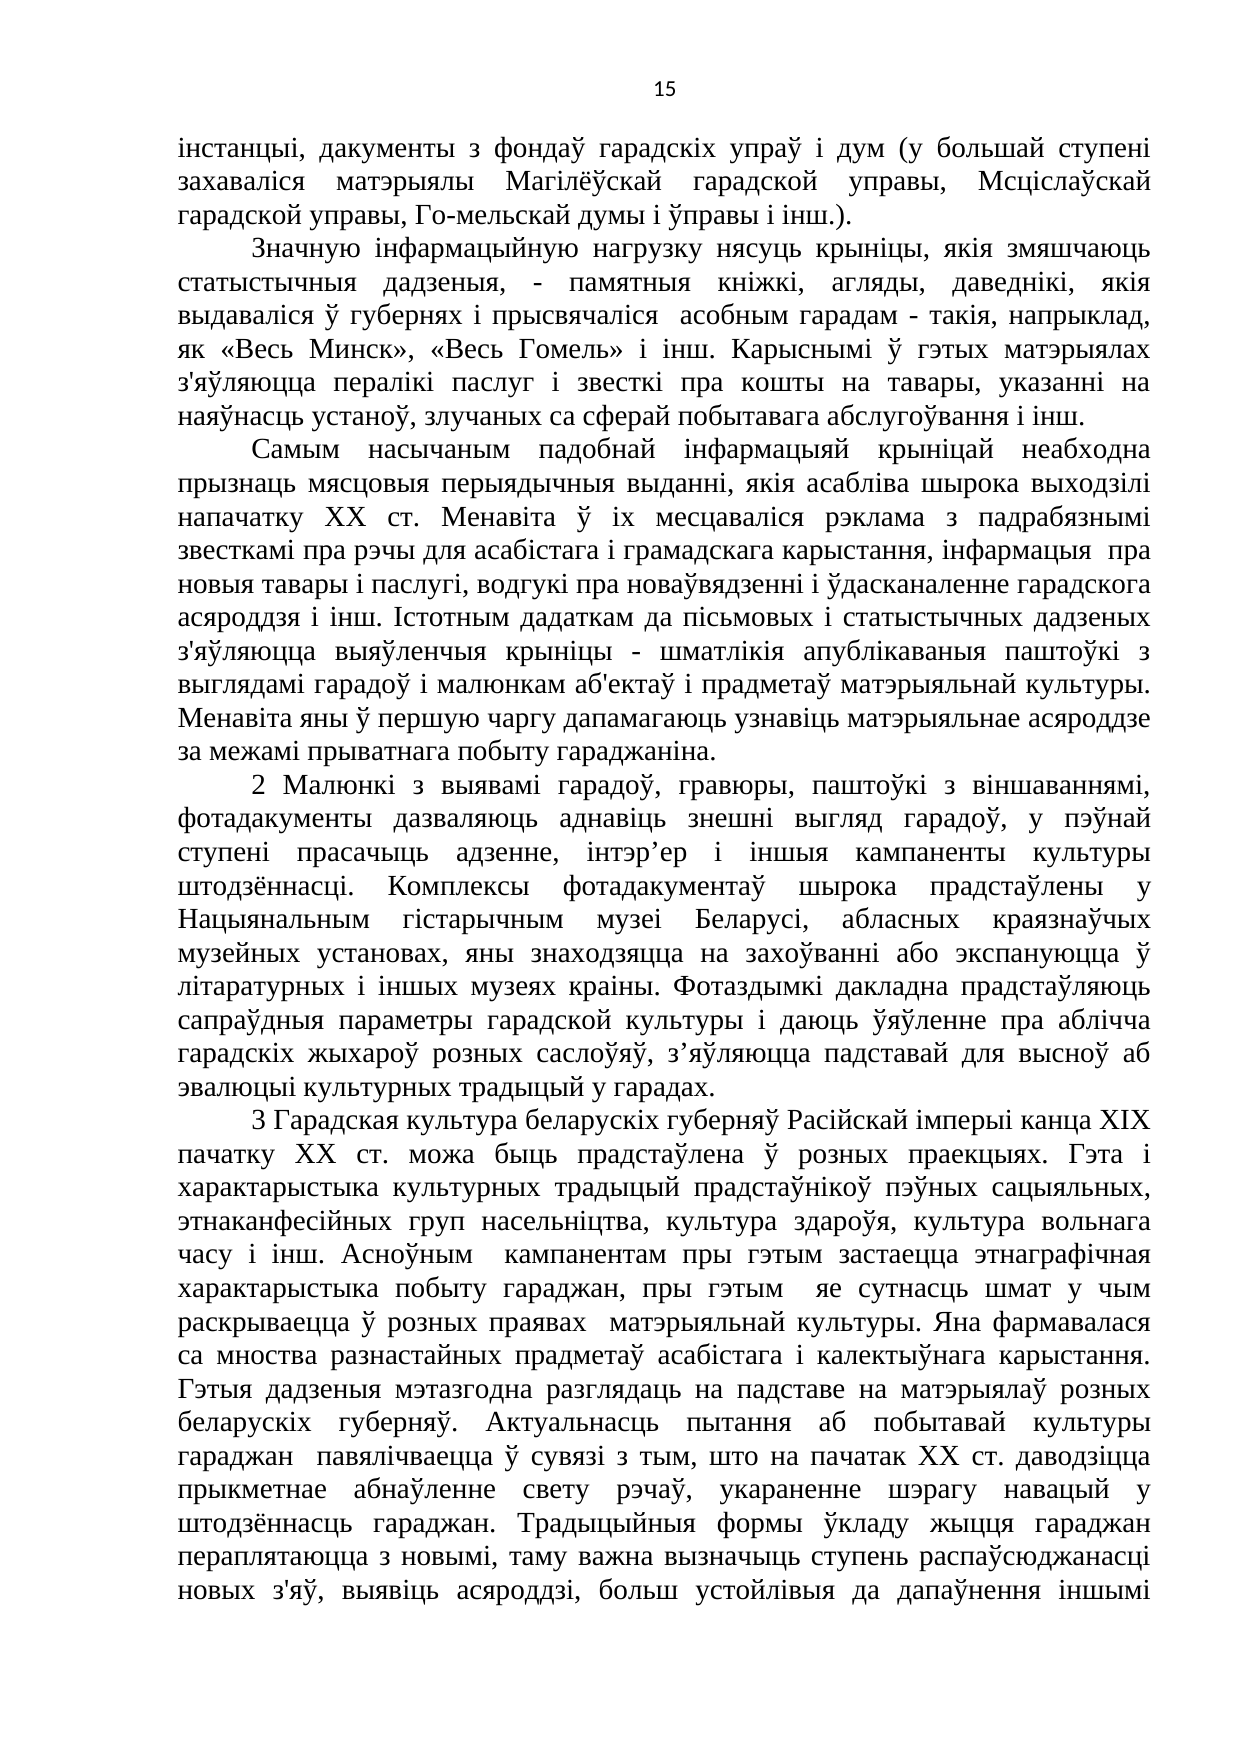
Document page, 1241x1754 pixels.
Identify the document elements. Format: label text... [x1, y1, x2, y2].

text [177, 130, 1152, 230]
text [177, 1102, 1152, 1606]
text Самым насычаным падобнай інфармацыяй крыніцай неабходна прызнаць мясцовыя перыядычныя выданні, якія асабліва шырока выходзілі напачатку XX ст. Менавіта ў іх месцаваліся рэклама з падрабязнымі звесткамі пра рэчы для асабістага і грамадскага карыстання, інфармацыя пра новыя тавары і паслугі, водгукі пра новаўвядзенні і ўдасканаленне гарадскога асяроддзя і інш. Істотным дадаткам да пісьмовых і статыстычных дадзеных з'яўляюцца выяўленчыя крыніцы - шматлікія апублікаваныя паштоўкі з выглядамі гарадоў і малюнкам аб'ектаў і прадметаў матэрыяльнай культуры. Менавіта яны ў першую чаргу дапамагаюць узнавіць матэрыяльнае асяроддзе за межамі прыватнага побыту гараджаніна. [177, 432, 1152, 767]
text 2 Малюнкі з выявамі гарадоў, гравюры, паштоўкі з віншаваннямі, фотадакументы дазваляюць аднавіць знешні выгляд гарадоў, у пэўнай ступені прасачыць адзенне, інтэр’ер і іншыя кампаненты культуры штодзённасці. Комплексы фотадакументаў шырока прадстаўлены у Нацыянальным гістарычным музеі Беларусі, абласных краязнаўчых музейных установах, яны знаходзяцца на захоўванні або экспануюцца ў літаратурных і іншых музеях краіны. Фотаздымкі дакладна прадстаўляюць сапраўдныя параметры гарадской культуры і даюць ўяўленне пра аблічча гарадскіх жыхароў розных саслоўяў, з’яўляюцца падставай для высноў аб эвалюцыі культурных традыцый у гарадах. [177, 767, 1152, 1102]
text Значную інфармацыйную нагрузку нясуць крыніцы, якія змяшчаюць статыстычныя дадзеныя, - памятныя кніжкі, агляды, даведнікі, якія выдаваліся ў губернях і прысвячаліся асобным гарадам - такія, напрыклад, як «Весь Минск», «Весь Гомель» і інш. Карыснымі ў гэтых матэрыялах з'яўляюцца пералікі паслуг і звесткі пра кошты на тавары, указанні на наяўнасць устаноў, злучаных са сферай побытавага абслугоўвання і інш. [177, 230, 1152, 432]
